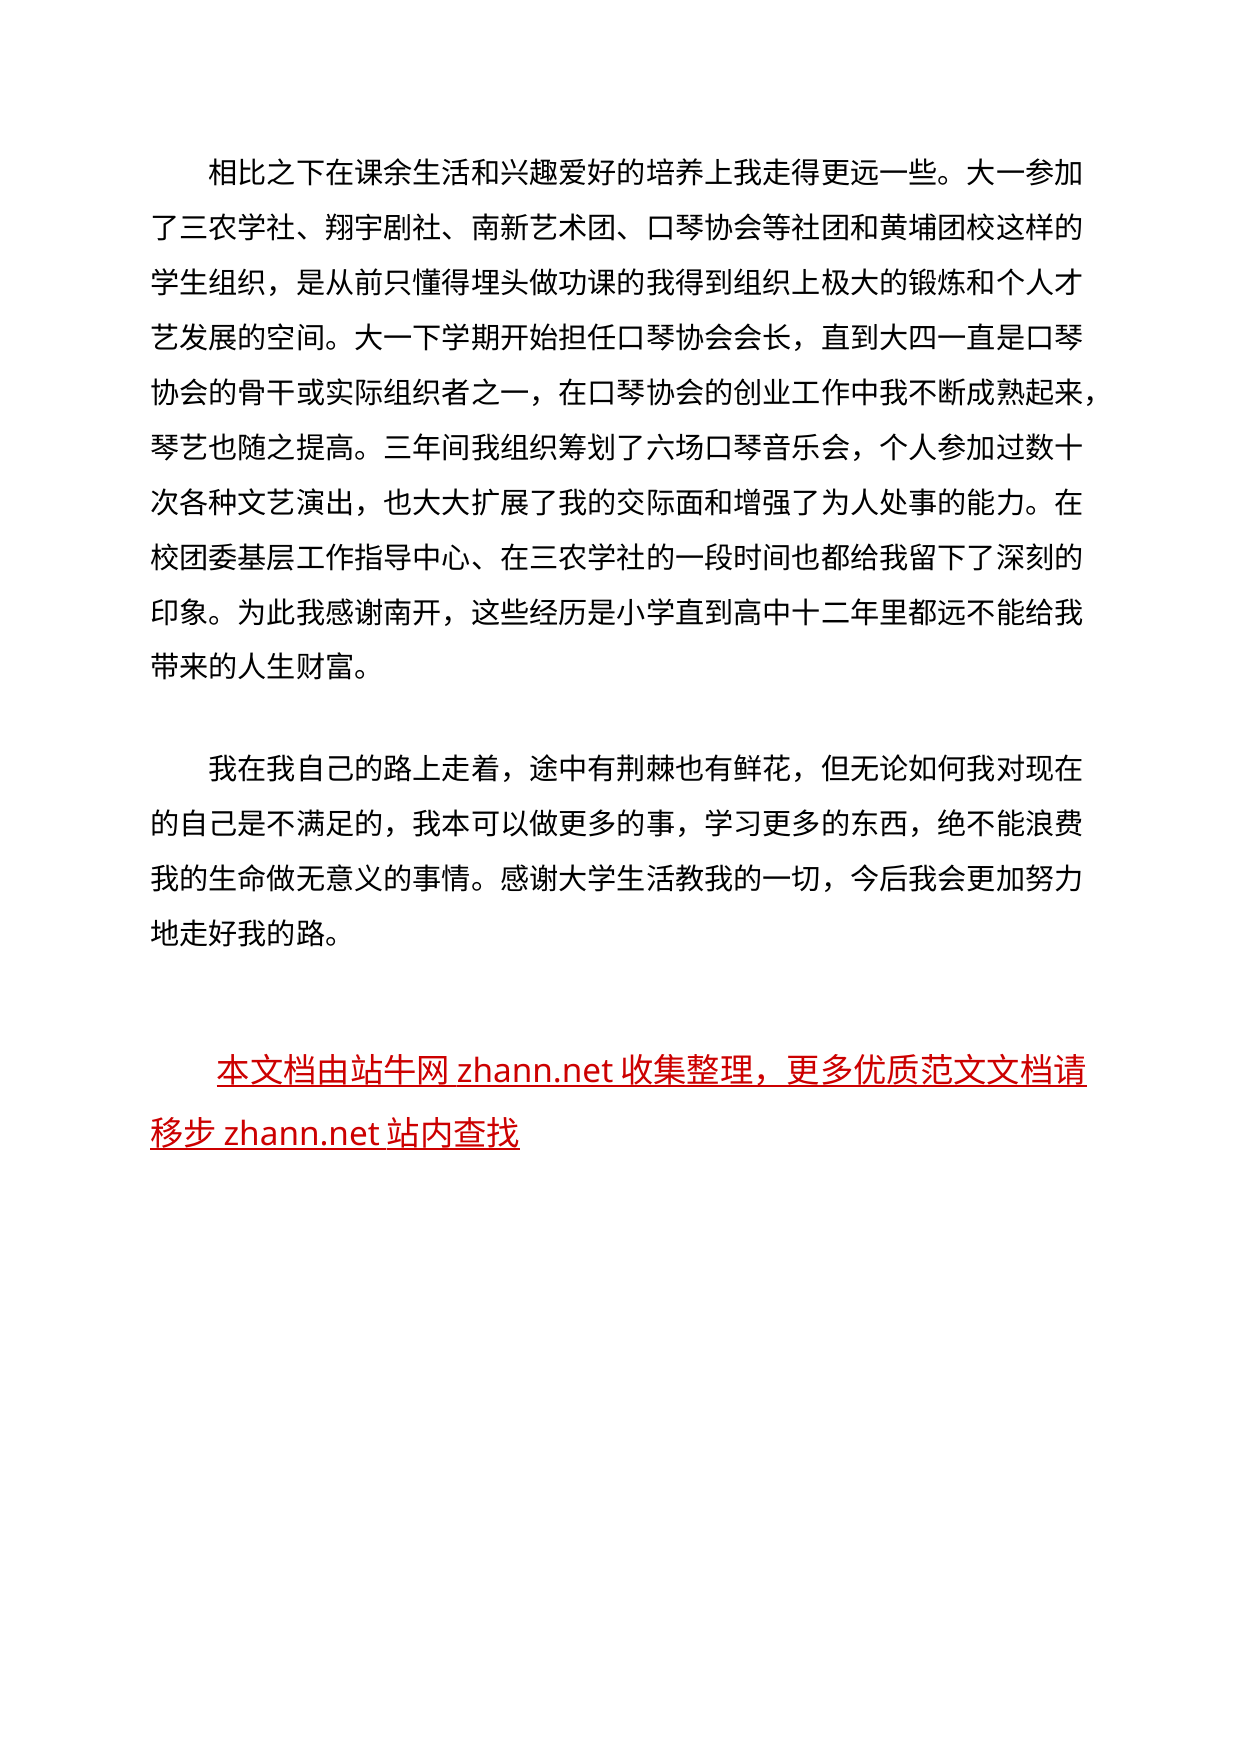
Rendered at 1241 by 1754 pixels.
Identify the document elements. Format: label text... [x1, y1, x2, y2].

text 我在我自己的路上走着，途中有荆棘也有鲜花，但无论如何我对现在的自己是不满足的，我本可以做更多的事，学习更多的东西，绝不能浪费我的生命做无意义的事情。感谢大学生活教我的一切，今后我会更加努力地走好我的路。 [150, 746, 1090, 953]
text 本文档由站牛网zhann.net收集整理，更多优质范文文档请移步zhann.net站内查找 [150, 1043, 1090, 1155]
text 相比之下在课余生活和兴趣爱好的培养上我走得更远一些。大一参加了三农学社、翔宇剧社、南新艺术团、口琴协会等社团和黄埔团校这样的学生组织，是从前只懂得埋头做功课的我得到组织上极大的锻炼和个人才艺发展的空间。大一下学期开始担任口琴协会会长，直到大四一直是口琴协会的骨干或实际组织者之一，在口琴协会的创业工作中我不断成熟起来，琴艺也随之提高。三年间我组织筹划了六场口琴音乐会，个人参加过数十次各种文艺演出，也大大扩展了我的交际面和增强了为人处事的能力。在校团委基层工作指导中心、在三农学社的一段时间也都给我留下了深刻的印象。为此我感谢南开，这些经历是小学直到高中十二年里都远不能给我带来的人生财富。 [150, 150, 1090, 686]
